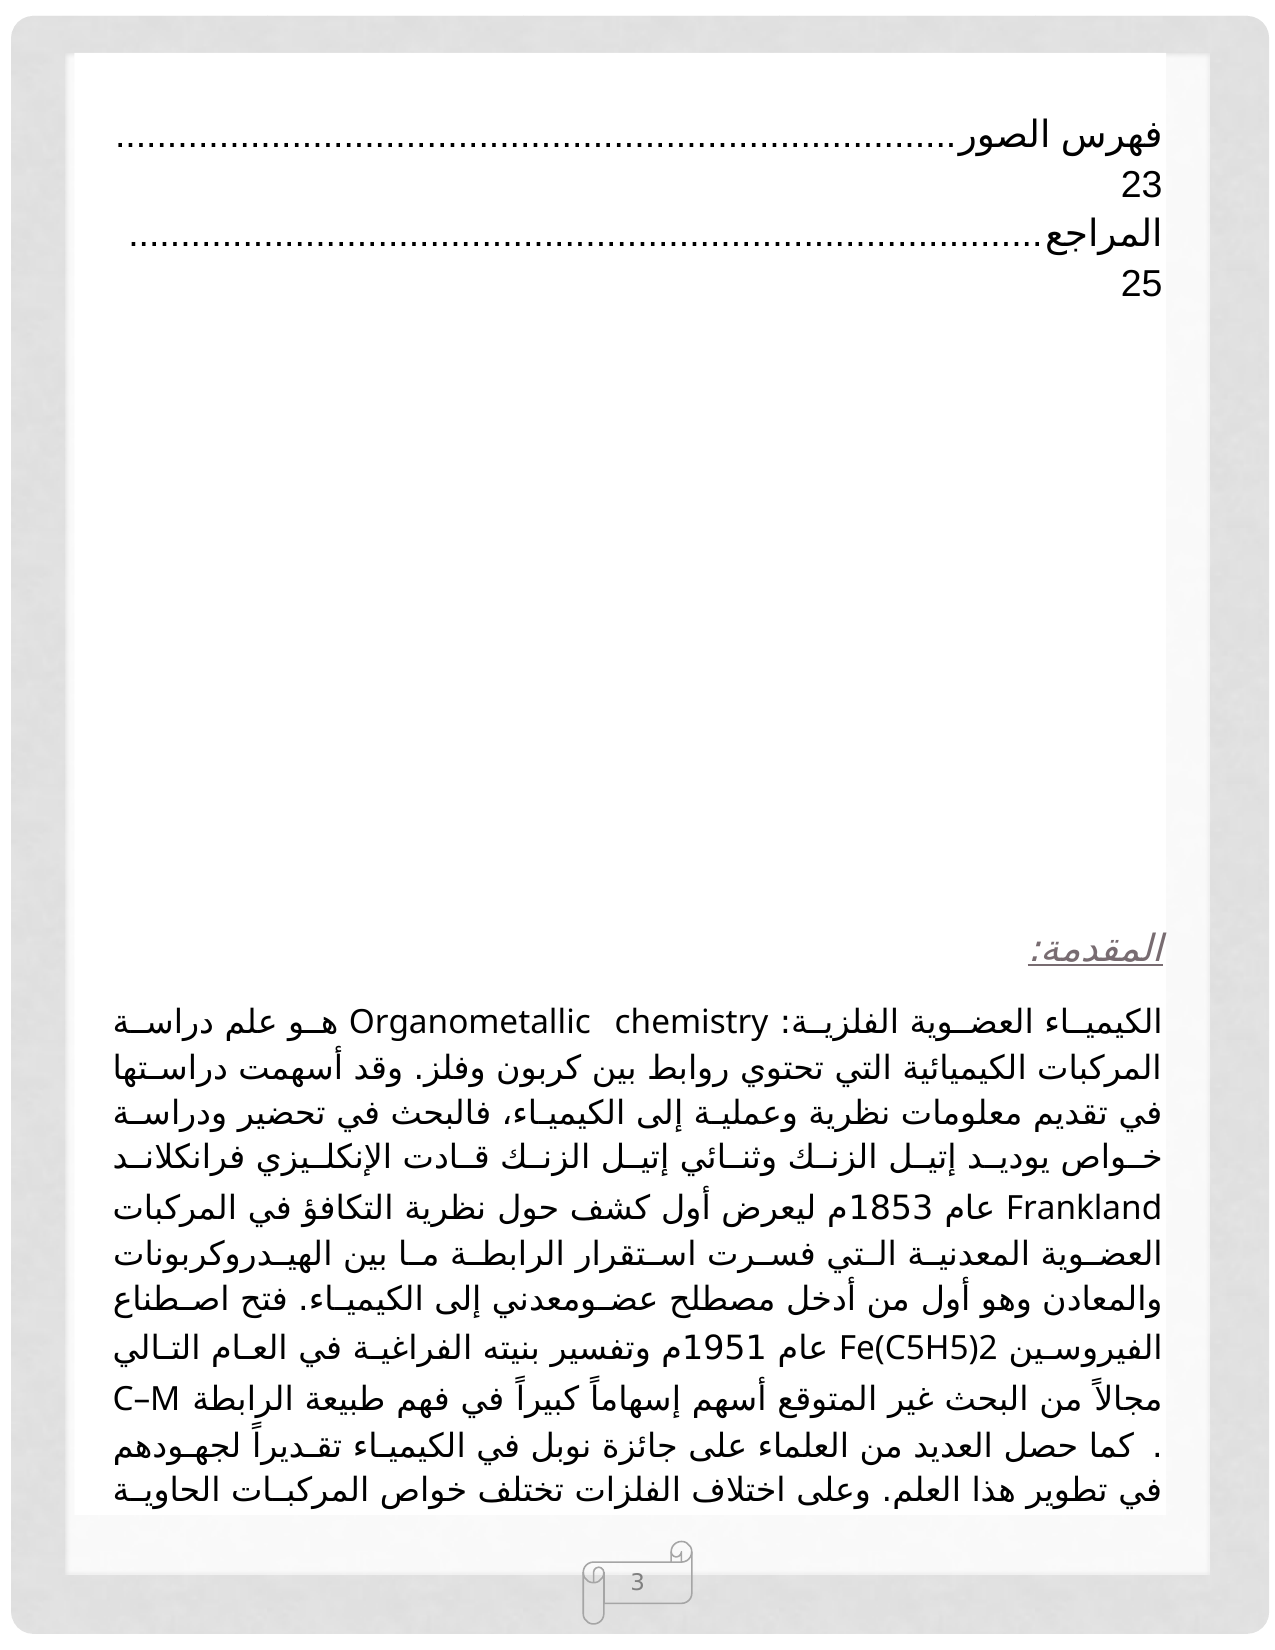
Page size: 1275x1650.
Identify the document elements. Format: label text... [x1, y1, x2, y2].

text فهرس الصور.................................................................................23 [112, 112, 1162, 205]
text المراجع........................................................................................25 [112, 212, 1162, 304]
text المقدمة: [112, 927, 1162, 970]
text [112, 998, 1162, 1509]
